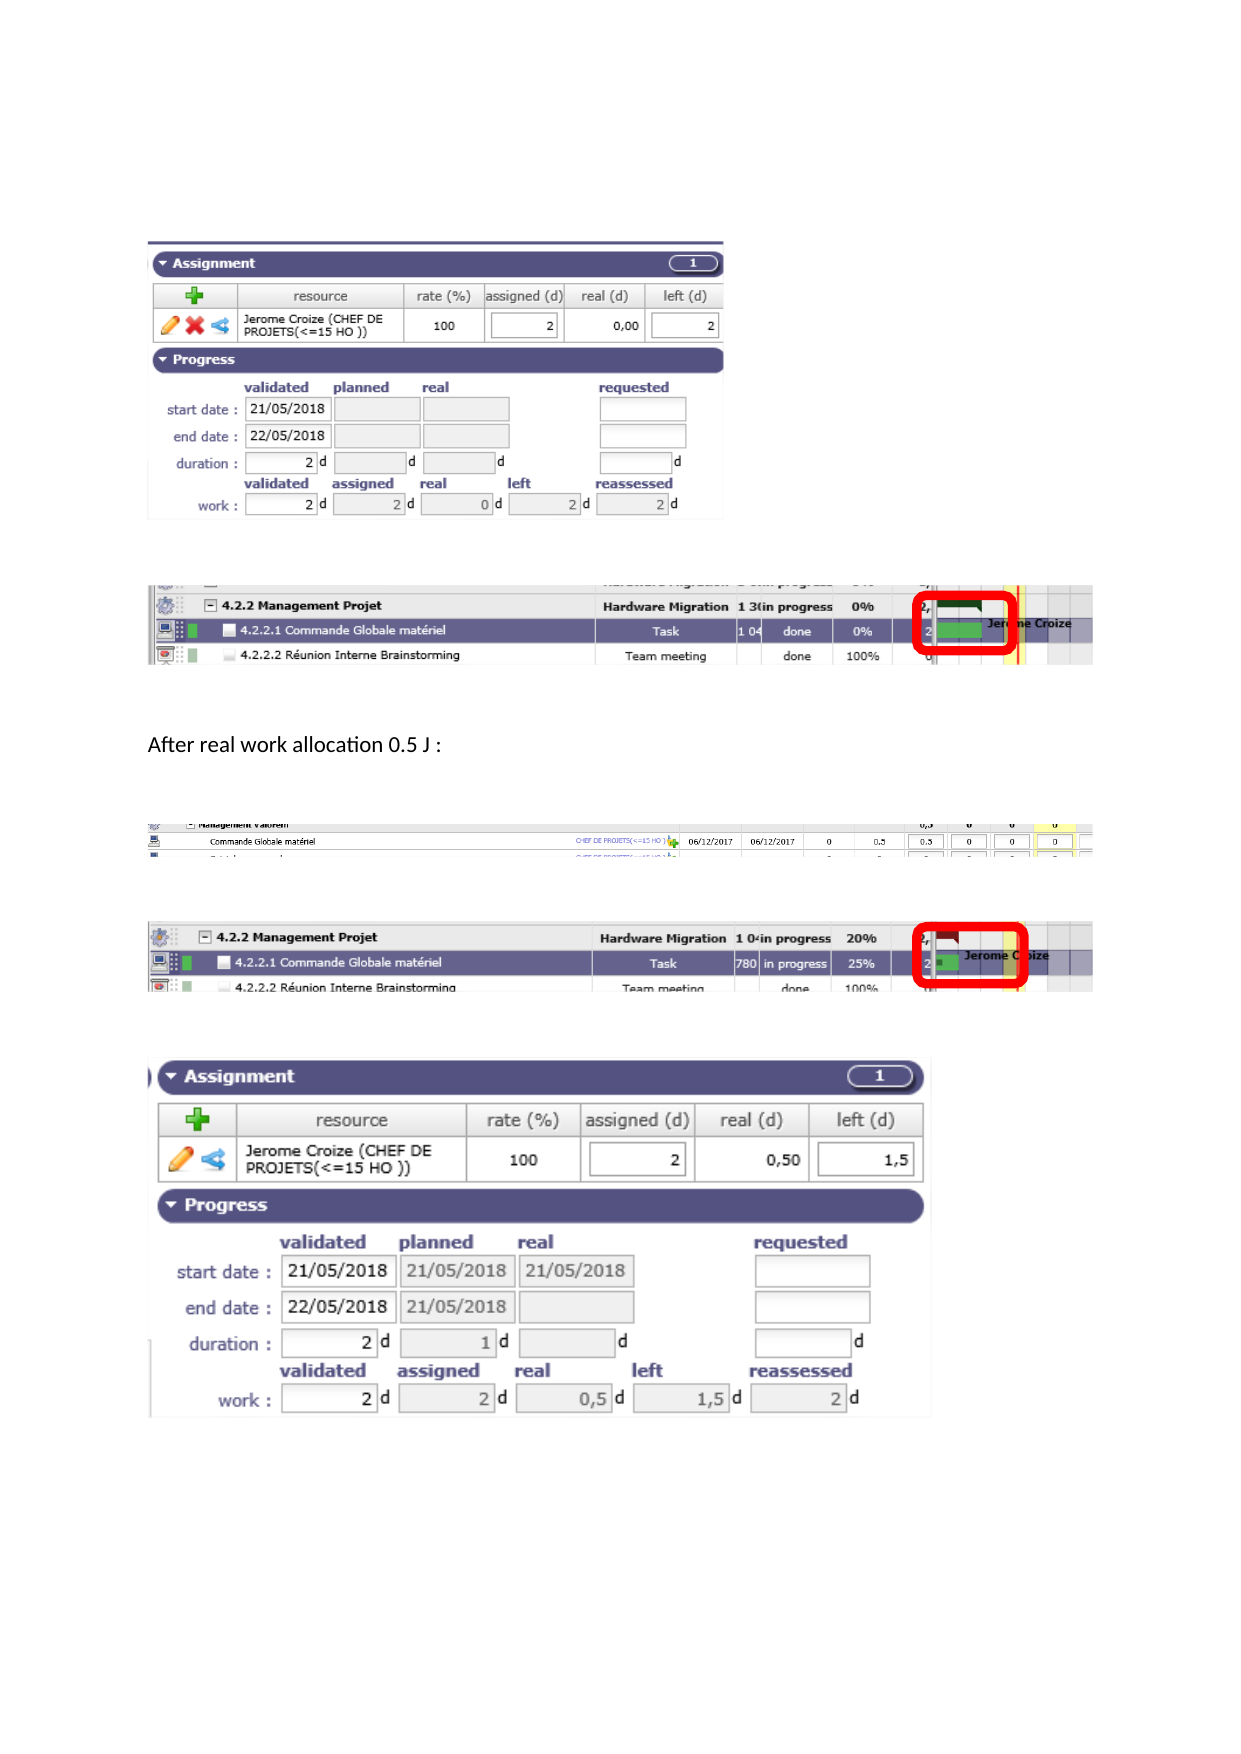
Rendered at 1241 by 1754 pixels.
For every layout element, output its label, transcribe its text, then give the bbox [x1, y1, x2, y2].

picture [147, 921, 1093, 992]
text After real work allocation 0.5 J : [148, 730, 1093, 758]
picture [147, 1057, 932, 1418]
picture [147, 241, 724, 520]
picture [147, 824, 1093, 857]
picture [147, 585, 1093, 665]
picture [922, 932, 1019, 979]
